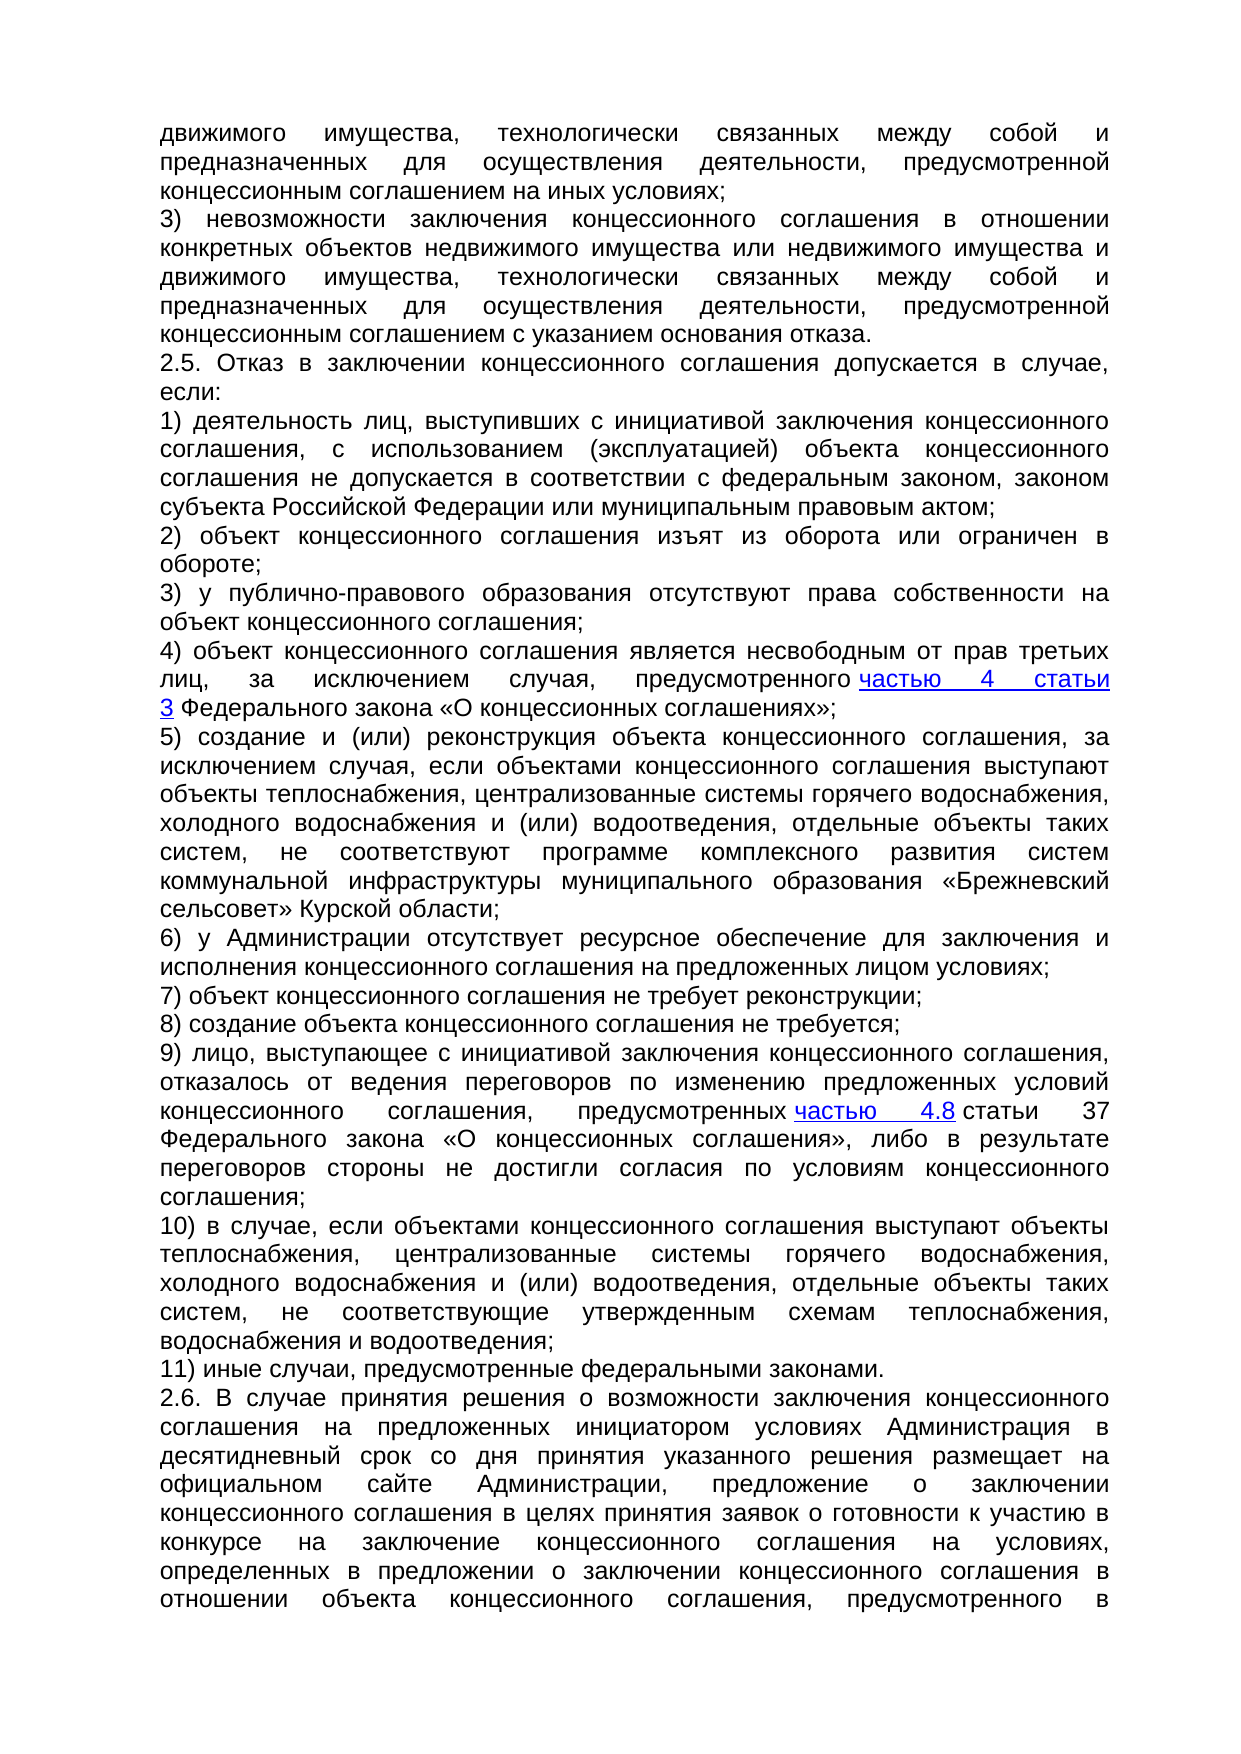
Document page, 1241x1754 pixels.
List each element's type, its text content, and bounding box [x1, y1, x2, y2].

text 2) объект концессионного соглашения изъят из оборота или ограничен в обороте; [159, 521, 1110, 578]
text 5) создание и (или) реконструкция объекта концессионного соглашения, за исключением случая, если объектами концессионного соглашения выступают объекты теплоснабжения, централизованные системы горячего водоснабжения, холодного водоснабжения и (или) водоотведения, отдельные объекты таких систем, не соответствуют программе комплексного развития систем коммунальной инфраструктуры муниципального образования «Брежневский сельсовет» Курской области; [159, 722, 1110, 923]
text 1) деятельность лиц, выступивших с инициативой заключения концессионного соглашения, с использованием (эксплуатацией) объекта концессионного соглашения не допускается в соответствии с федеральным законом, законом субъекта Российской Федерации или муниципальным правовым актом; [159, 406, 1110, 521]
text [159, 118, 1110, 204]
text 6) у Администрации отсутствует ресурсное обеспечение для заключения и исполнения концессионного соглашения на предложенных лицом условиях; [159, 923, 1110, 981]
text 2.5. Отказ в заключении концессионного соглашения допускается в случае, если: [159, 348, 1110, 406]
text 10) в случае, если объектами концессионного соглашения выступают объекты теплоснабжения, централизованные системы горячего водоснабжения, холодного водоснабжения и (или) водоотведения, отдельные объекты таких систем, не соответствующие утвержденным схемам теплоснабжения, водоснабжения и водоотведения; [159, 1211, 1110, 1354]
text 8) создание объекта концессионного соглашения не требуется; [159, 1009, 1110, 1038]
text 7) объект концессионного соглашения не требует реконструкции; [159, 981, 1110, 1009]
text 3) у публично-правового образования отсутствуют права собственности на объект концессионного соглашения; [159, 578, 1110, 636]
text 3) невозможности заключения концессионного соглашения в отношении конкретных объектов недвижимого имущества или недвижимого имущества и движимого имущества, технологически связанных между собой и предназначенных для осуществления деятельности, предусмотренной концессионным соглашением с указанием основания отказа. [159, 204, 1110, 348]
text 9) лицо, выступающее с инициативой заключения концессионного соглашения, отказалось от ведения переговоров по изменению предложенных условий концессионного соглашения, предусмотренных частью 4.8 статьи 37 Федерального закона «О концессионных соглашения», либо в результате переговоров стороны не достигли согласия по условиям концессионного соглашения; [159, 1038, 1110, 1211]
text 4) объект концессионного соглашения является несвободным от прав третьих лиц, за исключением случая, предусмотренного частью 4 статьи 3 Федерального закона «О концессионных соглашениях»; [159, 636, 1110, 722]
text 11) иные случаи, предусмотренные федеральными законами. [159, 1354, 1110, 1383]
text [159, 1383, 1110, 1613]
